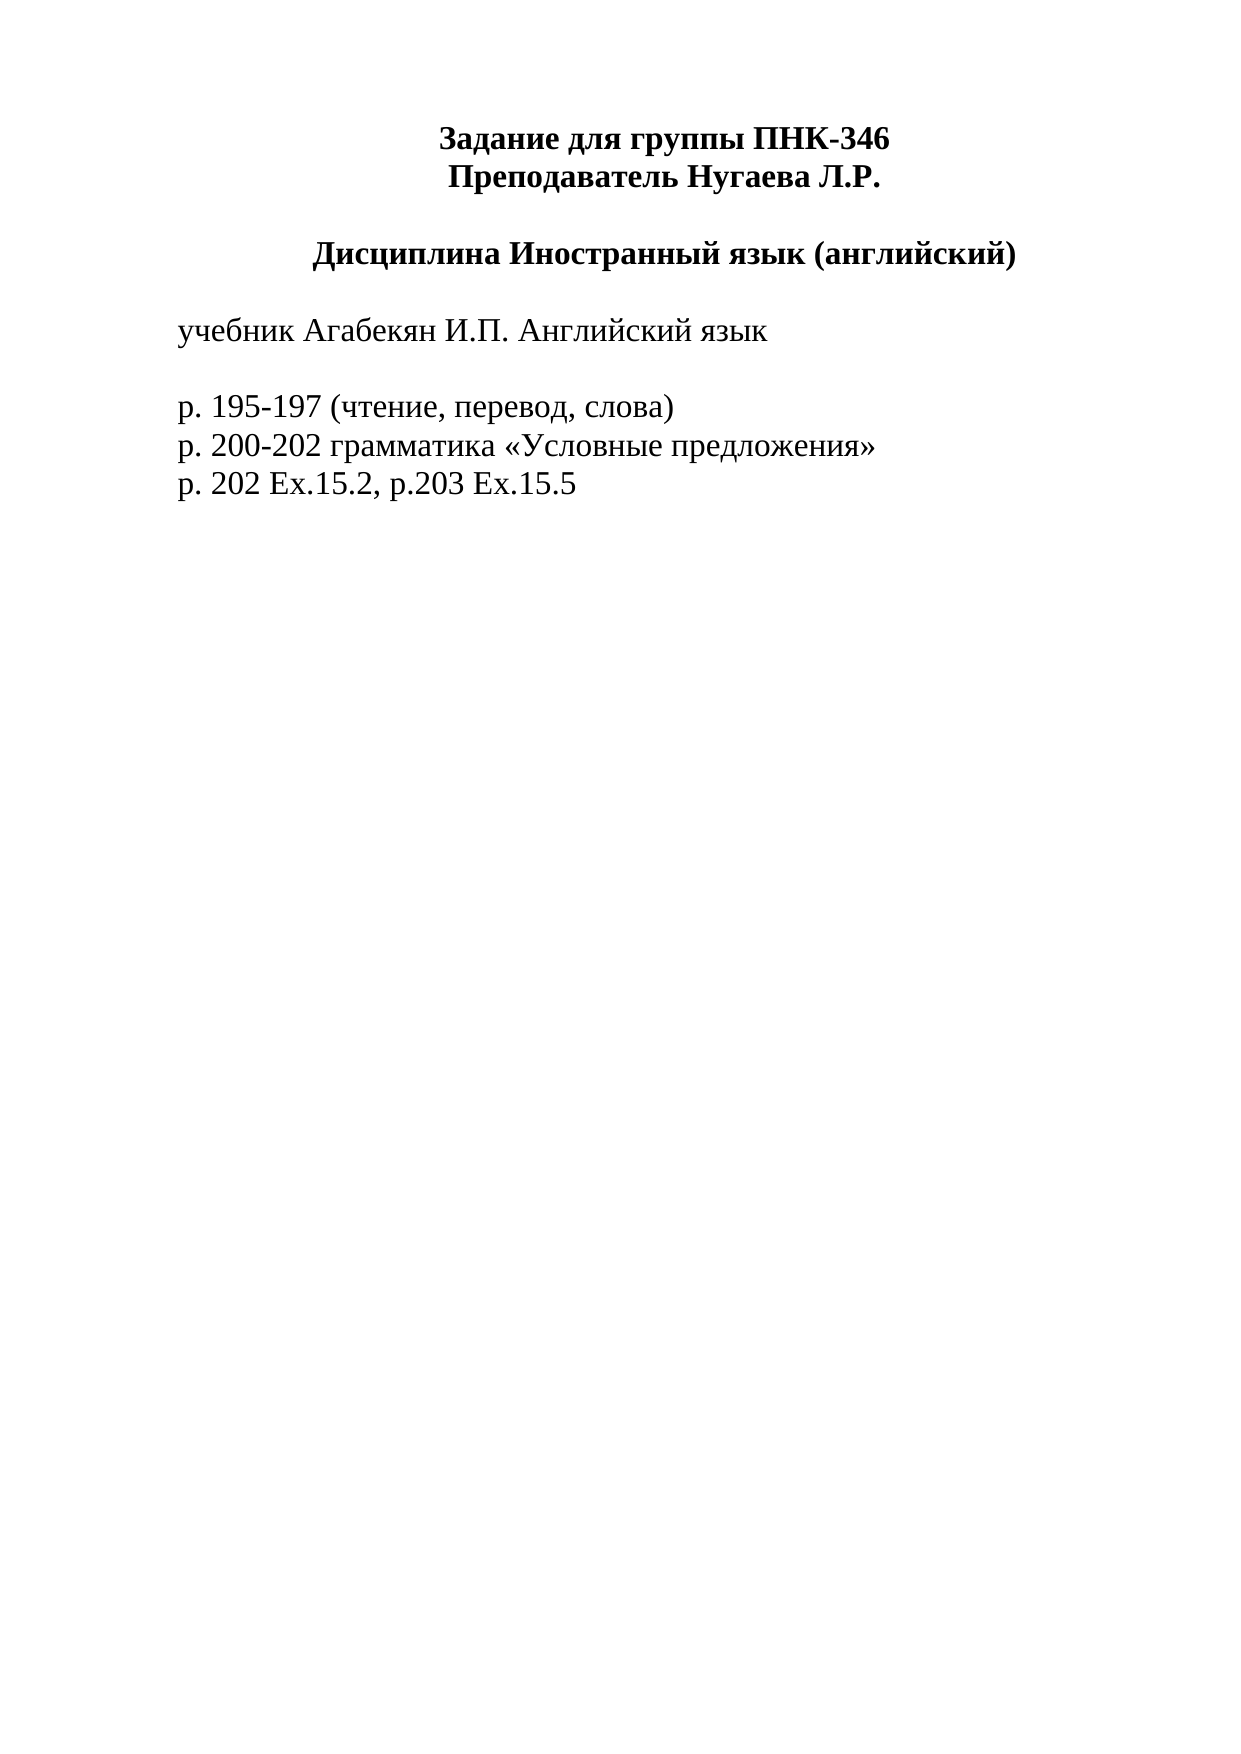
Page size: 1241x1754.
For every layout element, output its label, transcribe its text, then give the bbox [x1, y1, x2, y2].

text Дисциплина Иностранный язык (английский) [177, 233, 1152, 271]
text учебник Агабекян И.П. Английский язык [177, 310, 1152, 348]
text p. 202 Ex.15.2, p.203 Ex.15.5 [177, 463, 1152, 501]
text Преподаватель Нугаева Л.Р. [177, 156, 1152, 195]
text p. 195-197 (чтение, перевод, слова) [177, 386, 1152, 425]
text p. 200-202 грамматика «Условные предложения» [177, 425, 1152, 463]
text Задание для группы ПНК-346 [177, 118, 1152, 156]
